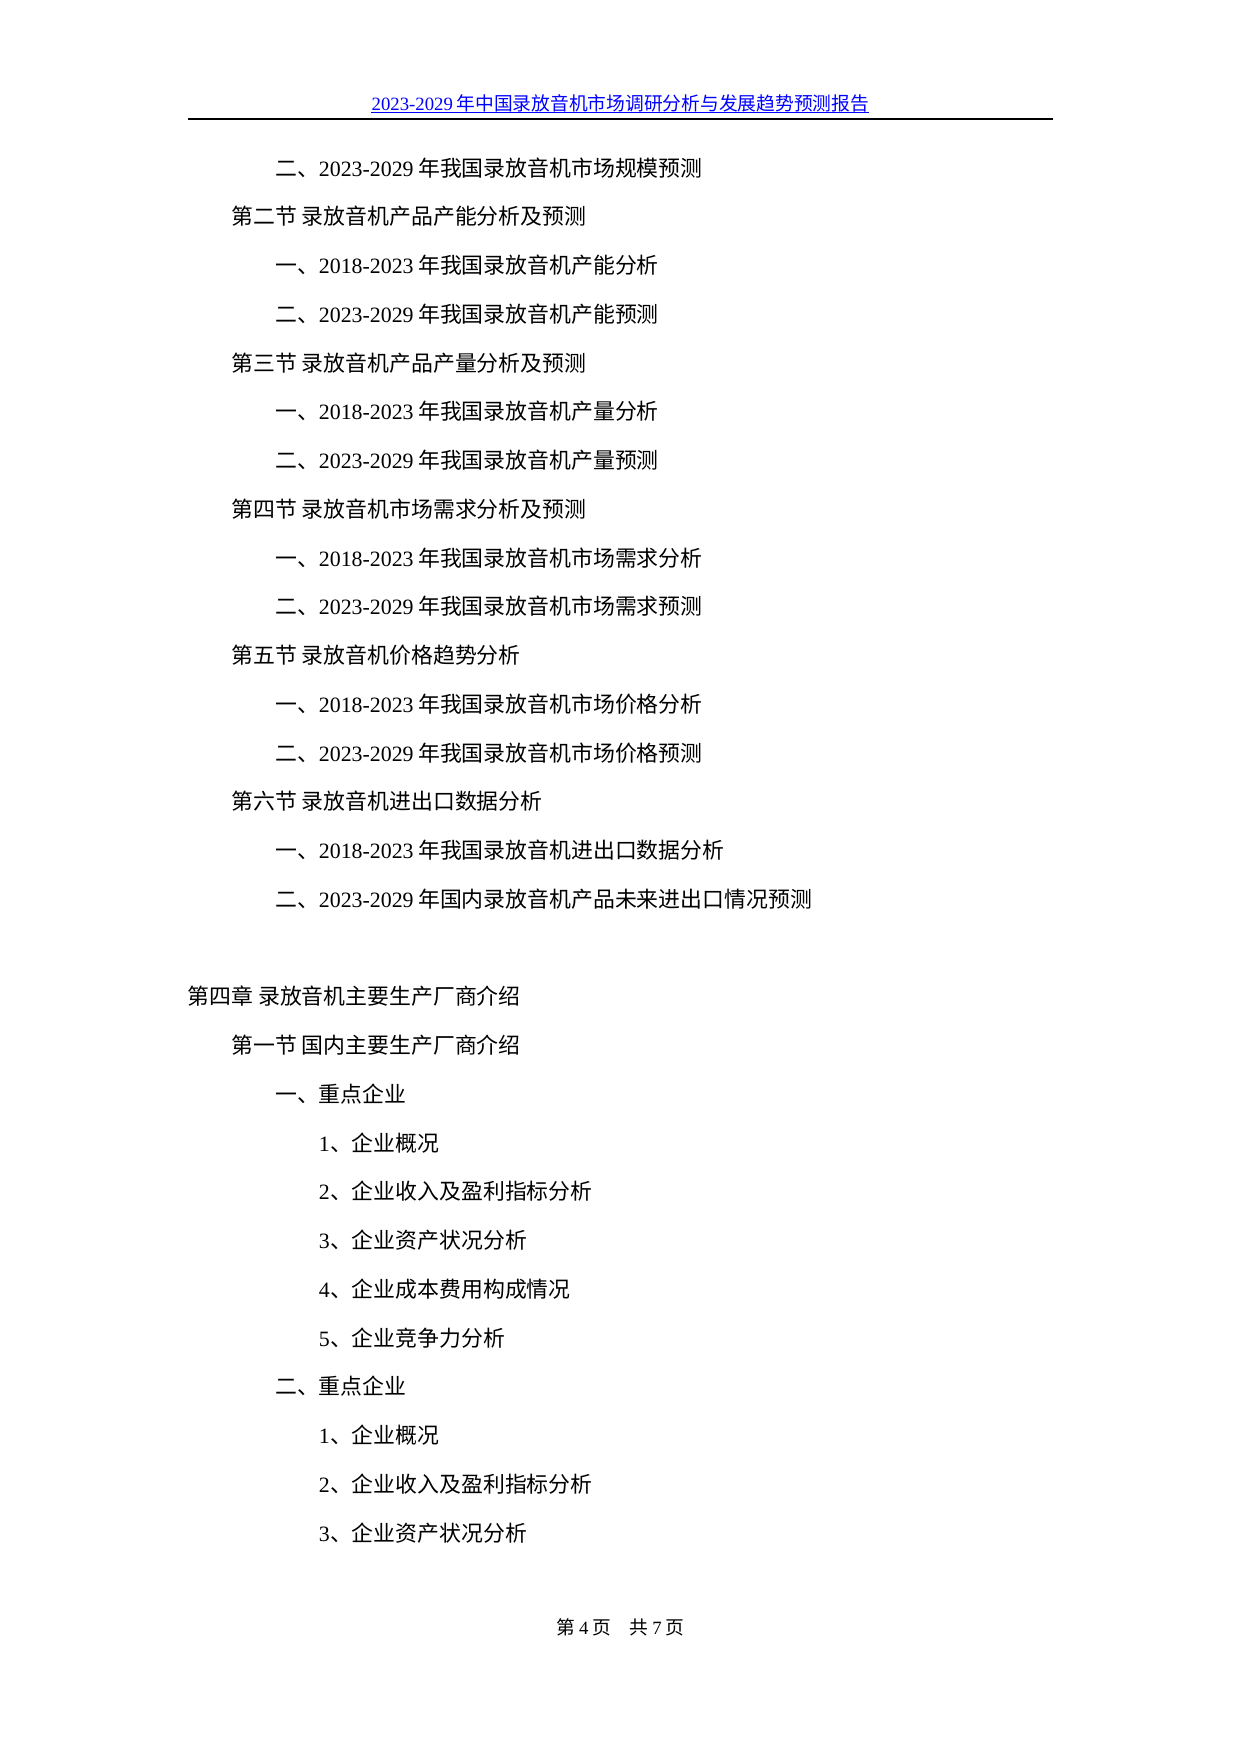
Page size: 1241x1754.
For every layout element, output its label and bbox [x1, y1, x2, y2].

text [187, 150, 1053, 1548]
